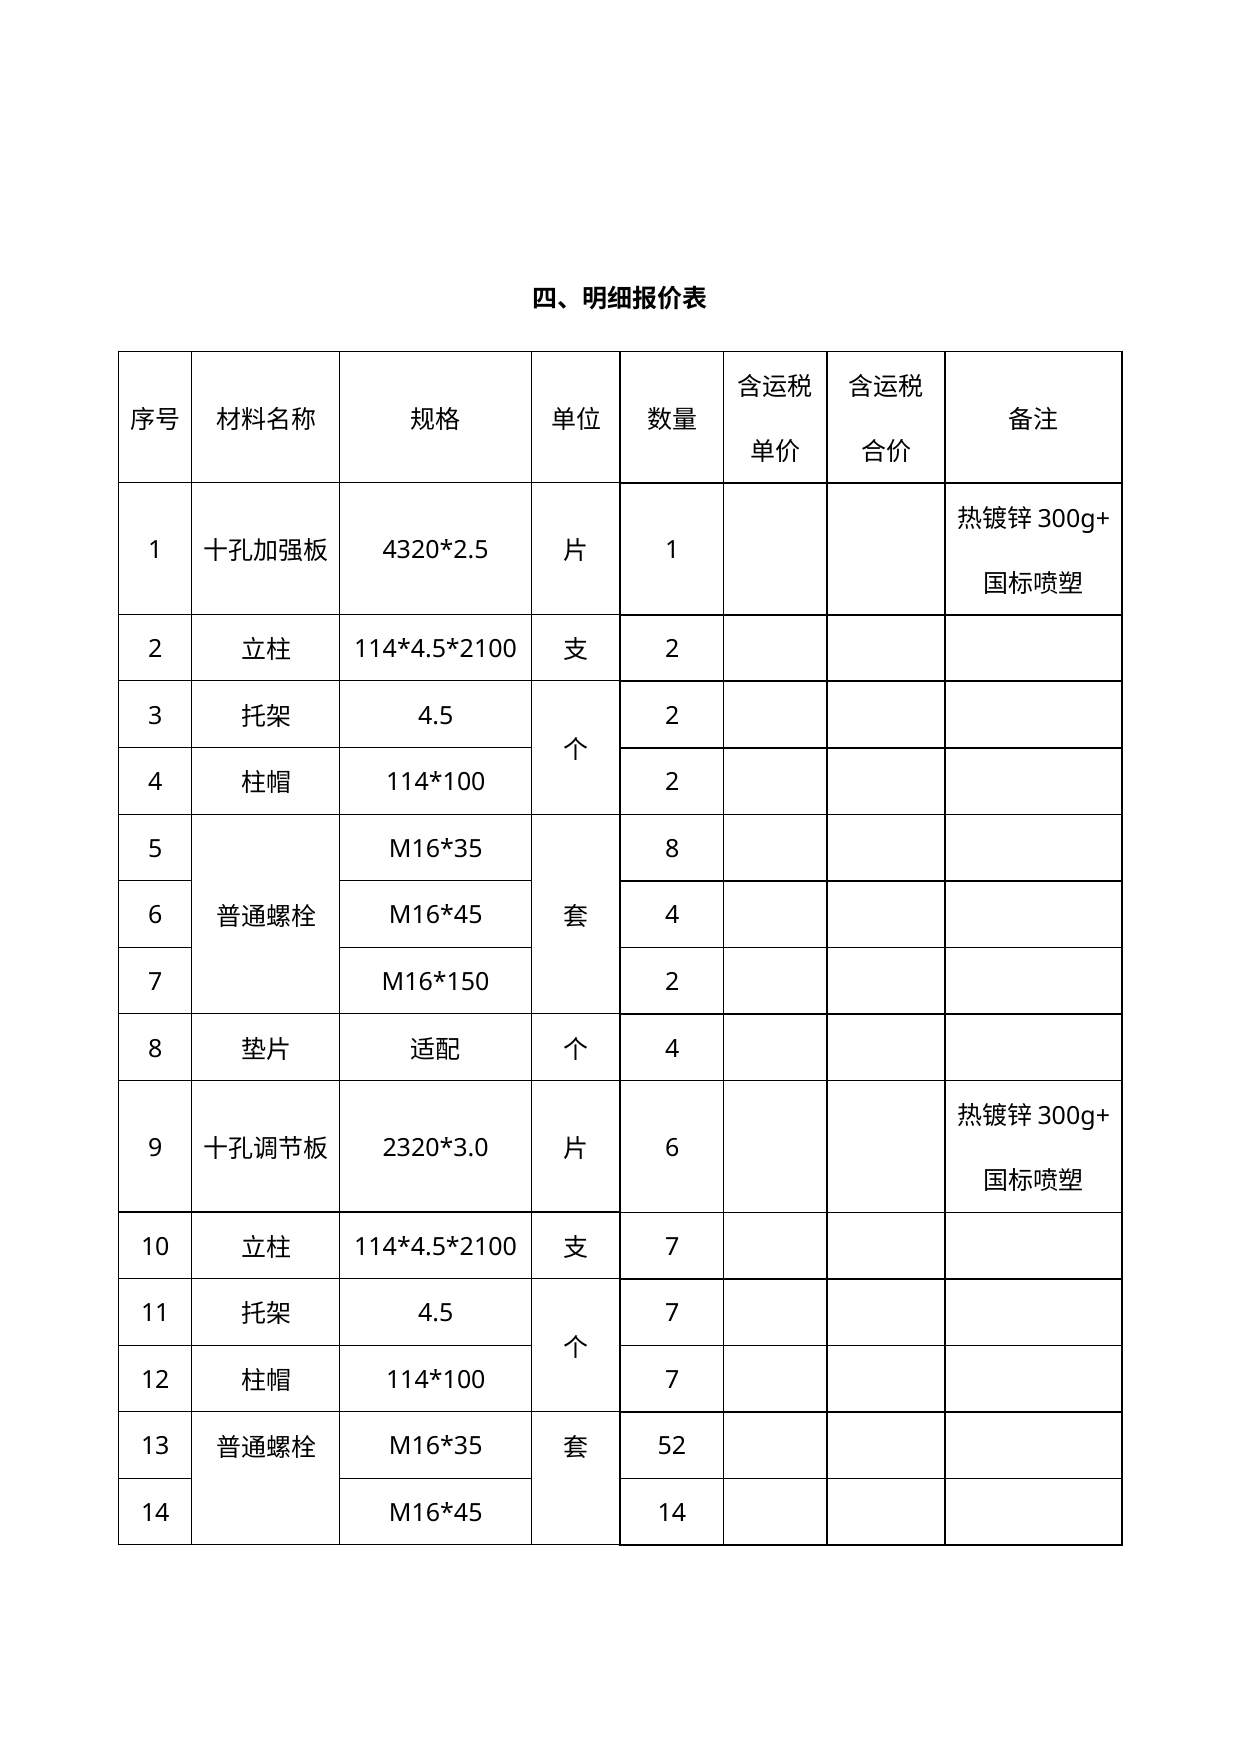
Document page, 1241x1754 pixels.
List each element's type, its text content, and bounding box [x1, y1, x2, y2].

table_cell 6 [119, 881, 191, 947]
table_cell [828, 1413, 944, 1478]
table_cell M16*45 [340, 1479, 531, 1544]
table_cell 9 [119, 1081, 191, 1211]
table_header 含运税合价 [828, 352, 944, 482]
table_cell 十孔调节板 [192, 1081, 339, 1211]
table_cell 立柱 [192, 615, 339, 680]
table_cell [946, 882, 1121, 947]
table_cell [828, 682, 944, 747]
table_cell 2 [621, 948, 723, 1013]
table_cell 片 [532, 483, 619, 614]
table_cell [724, 682, 826, 747]
table_header 含运税单价 [724, 352, 826, 482]
table_cell [946, 1280, 1121, 1344]
table_cell [828, 1213, 944, 1278]
table_cell 立柱 [192, 1213, 339, 1278]
table_cell [828, 1015, 944, 1080]
table_cell 托架 [192, 1279, 339, 1344]
table_cell 5 [119, 815, 191, 880]
table_cell [946, 749, 1121, 813]
table_cell 7 [621, 1346, 723, 1411]
table_cell 7 [621, 1280, 723, 1344]
table_cell 普通螺栓 [192, 815, 339, 1013]
table_cell 套 [532, 815, 619, 1013]
table_cell [724, 882, 826, 947]
table_cell [828, 1280, 944, 1344]
table_cell 114*4.5*2100 [340, 615, 531, 680]
table_cell [828, 1479, 944, 1544]
table_cell 1 [621, 484, 723, 614]
table_cell 支 [532, 615, 619, 680]
table_cell [946, 682, 1121, 747]
table_cell 8 [621, 815, 723, 880]
table_cell [724, 749, 826, 813]
table_cell 个 [532, 1279, 619, 1411]
table_cell [828, 484, 944, 614]
table_cell 52 [621, 1413, 723, 1478]
table_cell [828, 749, 944, 813]
table_cell M16*35 [340, 1412, 531, 1478]
table_cell 4 [621, 1015, 723, 1080]
table_cell 普通螺栓 [192, 1412, 339, 1544]
table_cell [946, 616, 1121, 680]
table_cell [724, 484, 826, 614]
table_cell 3 [119, 681, 191, 747]
table_cell [724, 1280, 826, 1344]
table_cell 托架 [192, 681, 339, 747]
table_cell 垫片 [192, 1014, 339, 1080]
table_cell [828, 616, 944, 680]
table_cell 7 [119, 948, 191, 1013]
table_cell 8 [119, 1014, 191, 1080]
table_cell 10 [119, 1213, 191, 1278]
table_cell [724, 1015, 826, 1080]
table_cell 适配 [340, 1014, 531, 1080]
table_cell 1 [119, 483, 191, 614]
table_cell 114*4.5*2100 [340, 1213, 531, 1278]
table_cell 14 [621, 1479, 723, 1544]
table_cell 13 [119, 1412, 191, 1478]
table_cell 2 [621, 749, 723, 813]
table_cell [724, 1479, 826, 1544]
table_cell 柱帽 [192, 1346, 339, 1411]
table_cell 4320*2.5 [340, 483, 531, 614]
table_cell [946, 1213, 1121, 1278]
table_header 单位 [532, 352, 619, 482]
table_cell 2320*3.0 [340, 1081, 531, 1211]
table_cell 热镀锌300g+国标喷塑 [946, 484, 1121, 614]
table_cell M16*150 [340, 948, 531, 1013]
table_cell [724, 1346, 826, 1411]
table_cell 热镀锌300g+国标喷塑 [946, 1081, 1121, 1211]
table_cell [828, 1346, 944, 1411]
table_cell [724, 1413, 826, 1478]
table_header 规格 [340, 352, 531, 482]
table_header 序号 [119, 352, 191, 482]
table_cell 12 [119, 1346, 191, 1411]
table_cell 支 [532, 1213, 619, 1278]
table_cell 4 [621, 882, 723, 947]
table_cell 柱帽 [192, 748, 339, 813]
table_cell [828, 882, 944, 947]
table_cell 11 [119, 1279, 191, 1344]
table_cell [946, 1346, 1121, 1411]
table_cell [828, 1081, 944, 1211]
text 四、明细报价表 [148, 266, 1092, 318]
table_cell 114*100 [340, 748, 531, 813]
table_cell [724, 1081, 826, 1211]
table_cell [724, 1213, 826, 1278]
table_cell 个 [532, 1014, 619, 1080]
table_cell [828, 948, 944, 1013]
table_cell 片 [532, 1081, 619, 1211]
table_cell 14 [119, 1479, 191, 1544]
table_cell 2 [621, 616, 723, 680]
table_cell [946, 1413, 1121, 1478]
table_cell M16*35 [340, 815, 531, 880]
table_header 材料名称 [192, 352, 339, 482]
table_cell 6 [621, 1081, 723, 1211]
table_header 数量 [621, 352, 723, 482]
table_cell 7 [621, 1213, 723, 1278]
table_cell [724, 948, 826, 1013]
table_cell [724, 616, 826, 680]
table_cell [946, 815, 1121, 880]
table_cell 114*100 [340, 1346, 531, 1411]
table_cell [946, 948, 1121, 1013]
table_cell [828, 815, 944, 880]
table_cell 个 [532, 681, 619, 813]
table_cell 2 [621, 682, 723, 747]
table_cell 2 [119, 615, 191, 680]
table_cell 套 [532, 1412, 619, 1544]
table_cell 十孔加强板 [192, 483, 339, 614]
table_cell 4 [119, 748, 191, 813]
table_header 备注 [946, 352, 1121, 482]
table_cell 4.5 [340, 1279, 531, 1344]
table_cell M16*45 [340, 881, 531, 947]
table_cell [946, 1479, 1121, 1544]
table_cell 4.5 [340, 681, 531, 747]
table_cell [946, 1015, 1121, 1080]
table_cell [724, 815, 826, 880]
